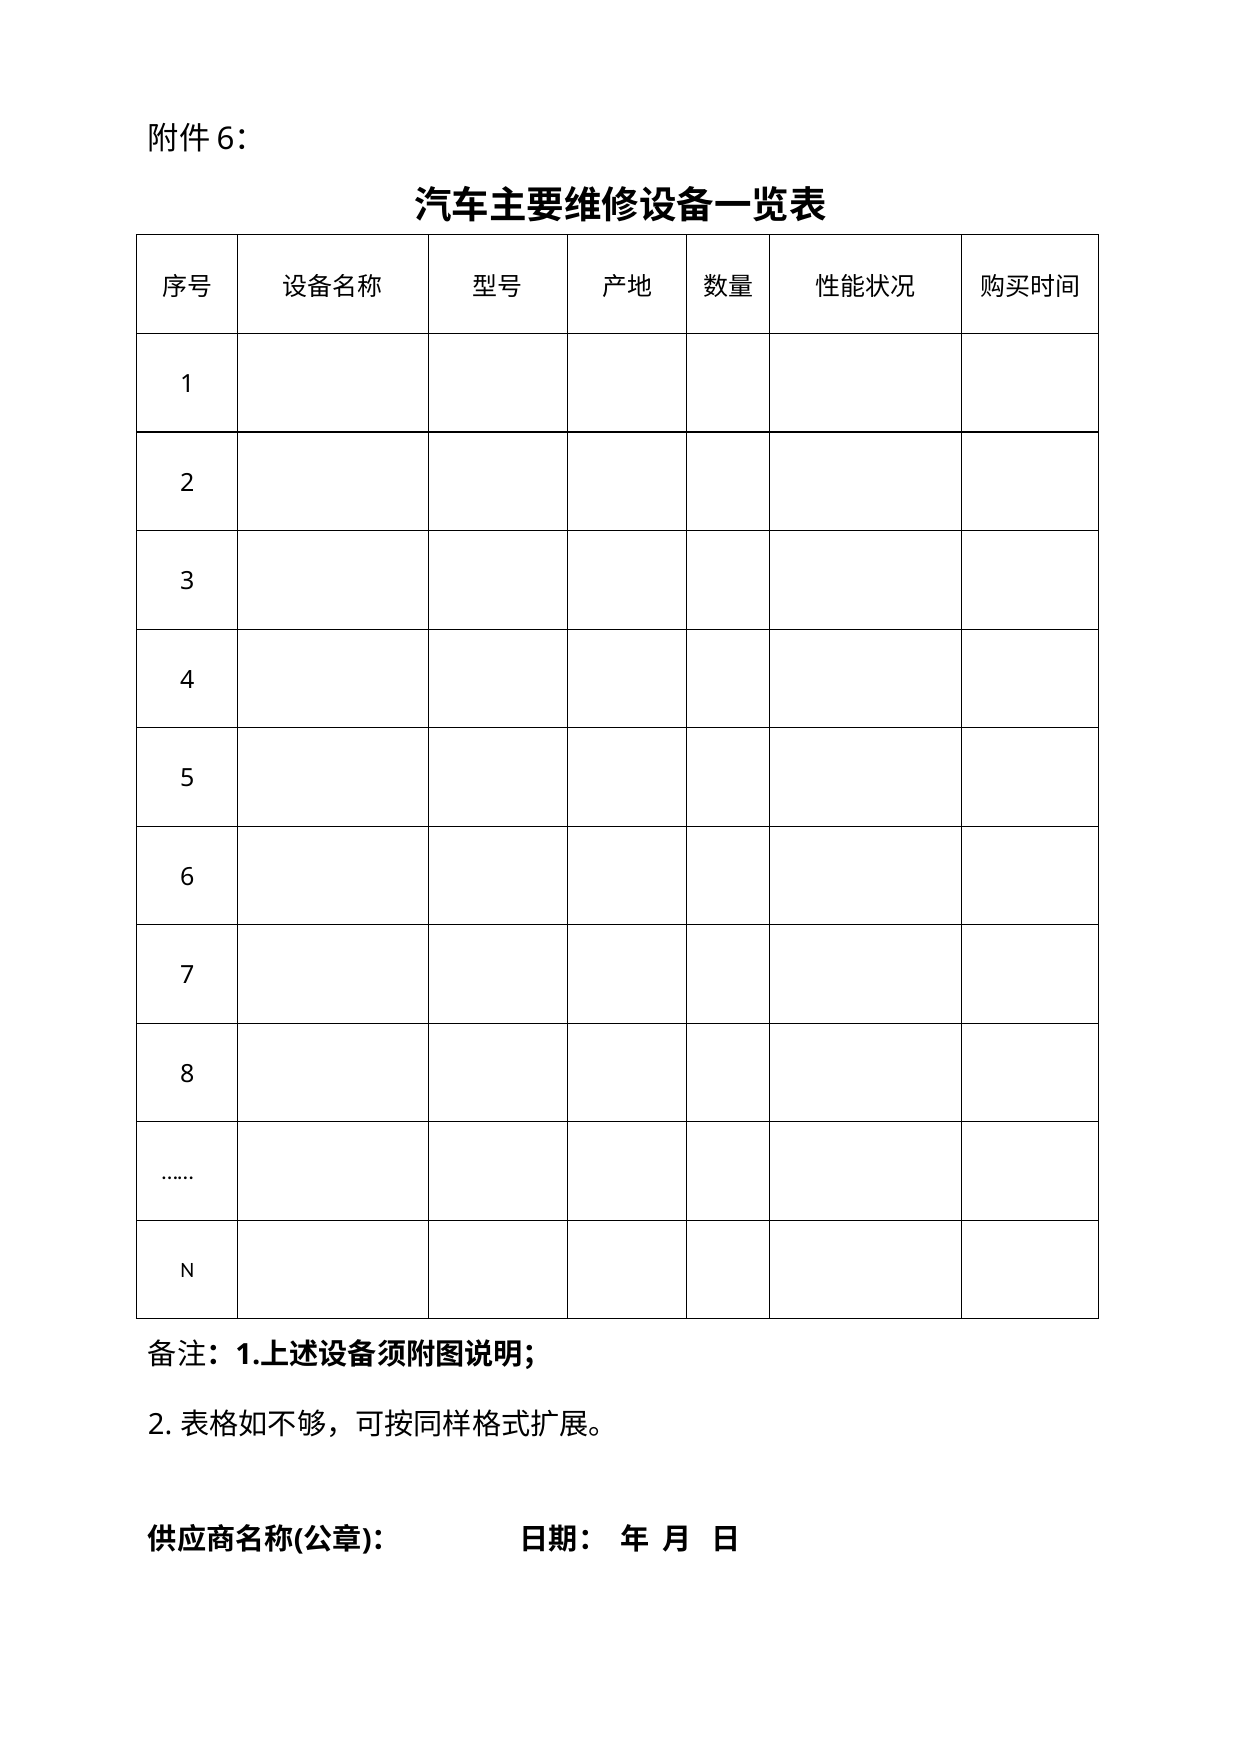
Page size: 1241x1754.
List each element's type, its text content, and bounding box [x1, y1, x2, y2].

table_cell [568, 827, 686, 924]
table_cell [238, 334, 428, 431]
table_cell [962, 1221, 1098, 1318]
table_cell [568, 630, 686, 727]
table_cell [238, 630, 428, 727]
table_cell [238, 1024, 428, 1121]
table_cell [687, 925, 769, 1023]
table_cell [568, 334, 686, 431]
table_header 购买时间 [962, 235, 1098, 333]
table_cell [770, 433, 961, 530]
text 备注：1.上述设备须附图说明； [148, 1319, 1093, 1384]
table_cell [568, 1122, 686, 1220]
table_cell 2 [137, 433, 237, 530]
table_cell [238, 728, 428, 826]
table_cell [770, 334, 961, 431]
table_cell [568, 531, 686, 628]
table_header 设备名称 [238, 235, 428, 333]
table_cell [687, 1122, 769, 1220]
table_cell [962, 630, 1098, 727]
table_cell 5 [137, 728, 237, 826]
table_cell [429, 827, 567, 924]
table_cell [238, 925, 428, 1023]
table_cell [687, 1024, 769, 1121]
table_cell [962, 728, 1098, 826]
table_cell [962, 531, 1098, 628]
table_header 产地 [568, 235, 686, 333]
table_header 性能状况 [770, 235, 961, 333]
table_cell [429, 1122, 567, 1220]
table_cell [429, 630, 567, 727]
table_cell 7 [137, 925, 237, 1023]
table_cell [962, 827, 1098, 924]
table_cell [770, 1122, 961, 1220]
table_header 数量 [687, 235, 769, 333]
table_cell 6 [137, 827, 237, 924]
table_cell [429, 925, 567, 1023]
table_cell [770, 728, 961, 826]
table_header 序号 [137, 235, 237, 333]
table_cell [238, 433, 428, 530]
table_cell [568, 728, 686, 826]
table_cell [429, 433, 567, 530]
table_cell [962, 334, 1098, 431]
table_cell [429, 334, 567, 431]
table_cell [687, 728, 769, 826]
table_cell [687, 827, 769, 924]
table_cell [770, 1221, 961, 1318]
table_cell [568, 433, 686, 530]
table_cell [687, 1221, 769, 1318]
table_cell [770, 630, 961, 727]
table_cell [770, 925, 961, 1023]
table_cell [429, 531, 567, 628]
table_cell [770, 531, 961, 628]
table_cell [770, 1024, 961, 1121]
table_cell [429, 1024, 567, 1121]
table_cell [770, 827, 961, 924]
table_cell [962, 1122, 1098, 1220]
table_cell [429, 728, 567, 826]
table_cell [687, 531, 769, 628]
table_cell [687, 630, 769, 727]
table_cell 8 [137, 1024, 237, 1121]
table_cell [962, 433, 1098, 530]
table_cell [687, 433, 769, 530]
table_cell …… [137, 1122, 237, 1220]
table_cell [238, 531, 428, 628]
table_cell [429, 1221, 567, 1318]
table_cell 3 [137, 531, 237, 628]
table_header 型号 [429, 235, 567, 333]
text 附件6： [148, 113, 1093, 159]
table_cell [568, 925, 686, 1023]
table_cell [238, 1221, 428, 1318]
text 供应商名称(公章)： 日期： 年 月 日 [148, 1515, 1093, 1558]
table_cell N [137, 1221, 237, 1318]
table_cell [568, 1024, 686, 1121]
table_cell [238, 827, 428, 924]
table_cell [962, 925, 1098, 1023]
table_cell [962, 1024, 1098, 1121]
table_cell [568, 1221, 686, 1318]
table_cell [238, 1122, 428, 1220]
list 表格如不够，可按同样格式扩展。 [148, 1401, 1093, 1443]
text 汽车主要维修设备一览表 [148, 175, 1093, 229]
table_cell 1 [137, 334, 237, 431]
table_cell [687, 334, 769, 431]
table_cell 4 [137, 630, 237, 727]
